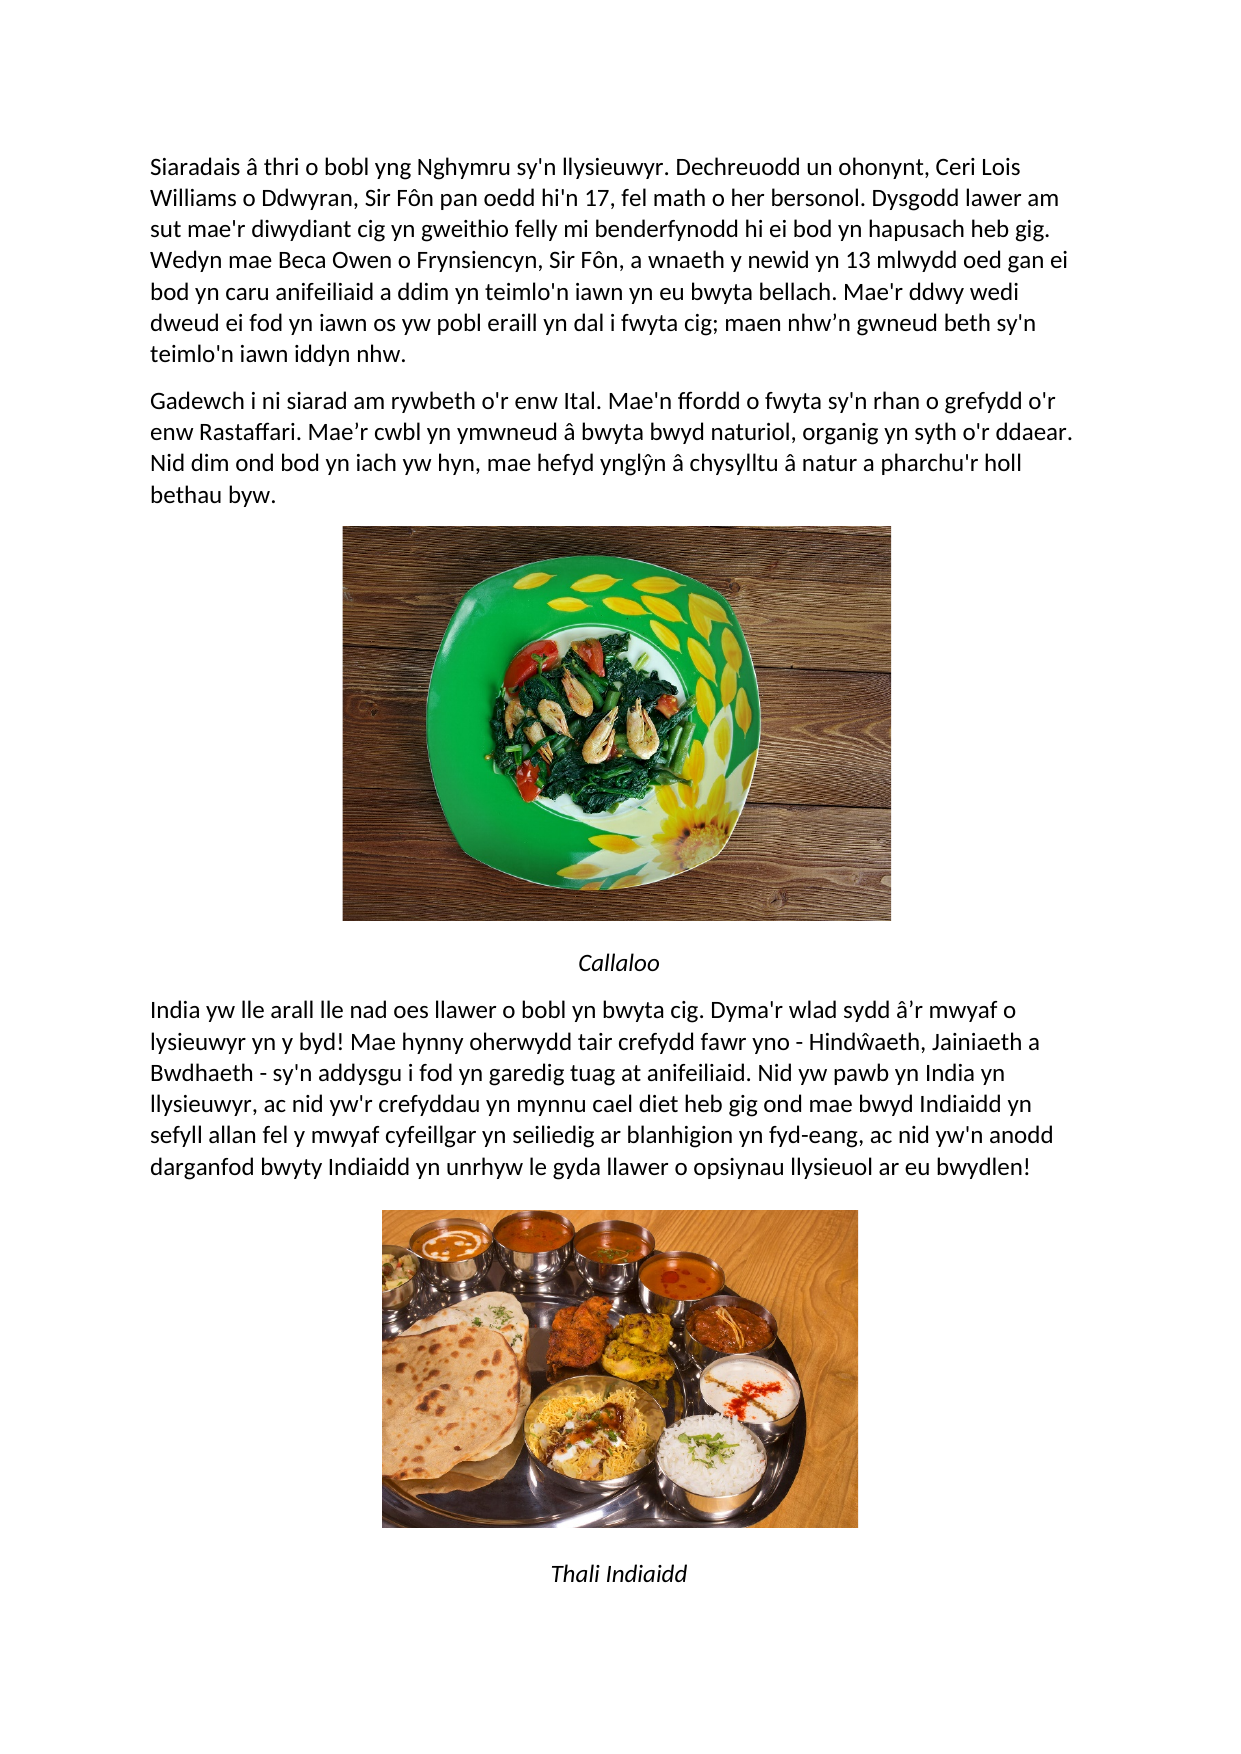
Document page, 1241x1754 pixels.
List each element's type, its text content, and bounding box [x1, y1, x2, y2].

text Gadewch i ni siarad am rywbeth o'r enw Ital. Mae'n ffordd o fwyta sy'n rhan o grefydd o'r enw Rastaffari. Mae’r cwbl yn ymwneud â bwyta bwyd naturiol, organig yn syth o'r ddaear. Nid dim ond bod yn iach yw hyn, mae hefyd ynglŷn â chysylltu â natur a pharchu'r holl bethau byw. [150, 384, 1090, 509]
picture [382, 1210, 859, 1528]
text Thali Indiaidd [150, 1558, 1090, 1589]
text India yw lle arall lle nad oes llawer o bobl yn bwyta cig. Dyma'r wlad sydd â’r mwyaf o lysieuwyr yn y byd! Mae hynny oherwydd tair crefydd fawr yno - Hindŵaeth, Jainiaeth a Bwdhaeth - sy'n addysgu i fod yn garedig tuag at anifeiliaid. Nid yw pawb yn India yn llysieuwyr, ac nid yw'r crefyddau yn mynnu cael diet heb gig ond mae bwyd Indiaidd yn sefyll allan fel y mwyaf cyfeillgar yn seiliedig ar blanhigion yn fyd-eang, ac nid yw'n anodd darganfod bwyty Indiaidd yn unrhyw le gyda llawer o opsiynau llysieuol ar eu bwydlen! [150, 994, 1090, 1181]
text Callaloo [150, 947, 1090, 978]
text Siaradais â thri o bobl yng Nghymru sy'n llysieuwyr. Dechreuodd un ohonynt, Ceri Lois Williams o Ddwyran, Sir Fôn pan oedd hi'n 17, fel math o her bersonol. Dysgodd lawer am sut mae'r diwydiant cig yn gweithio felly mi benderfynodd hi ei bod yn hapusach heb gig. Wedyn mae Beca Owen o Frynsiencyn, Sir Fôn, a wnaeth y newid yn 13 mlwydd oed gan ei bod yn caru anifeiliaid a ddim yn teimlo'n iawn yn eu bwyta bellach. Mae'r ddwy wedi dweud ei fod yn iawn os yw pobl eraill yn dal i fwyta cig; maen nhw’n gwneud beth sy'n teimlo'n iawn iddyn nhw. [150, 150, 1090, 369]
picture [342, 526, 892, 921]
